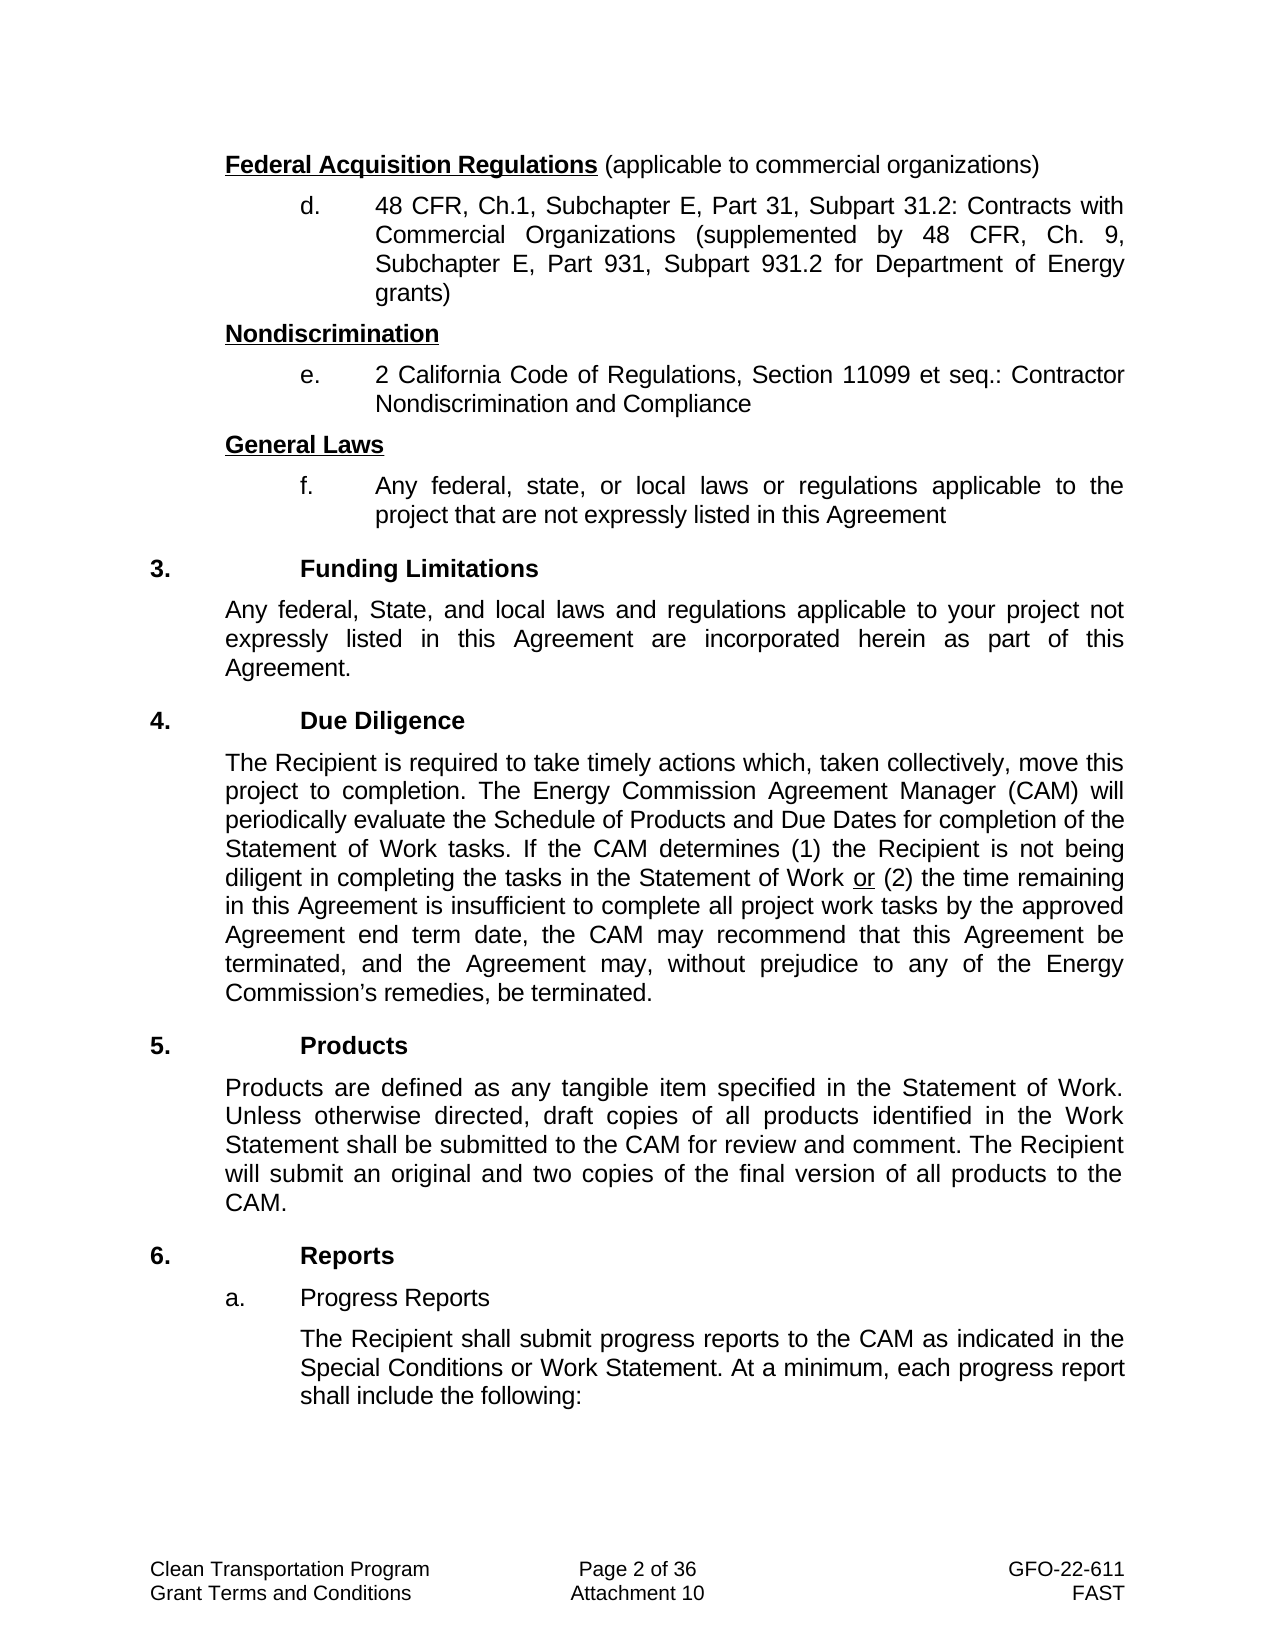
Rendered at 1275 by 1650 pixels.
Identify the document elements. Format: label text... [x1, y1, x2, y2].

text The Recipient is required to take timely actions which, taken collectively, move this project to completion. The Energy Commission Agreement Manager (CAM) will periodically evaluate the Schedule of Products and Due Dates for completion of the Statement of Work tasks. If the CAM determines (1) the Recipient is not being diligent in completing the tasks in the Statement of Work or (2) the time remaining in this Agreement is insufficient to complete all project work tasks by the approved Agreement end term date, the CAM may recommend that this Agreement be terminated, and the Agreement may, without prejudice to any of the Energy Commission’s remedies, be terminated. [150, 747, 1125, 1006]
text f. Any federal, state, or local laws or regulations applicable to the project that are not expressly listed in this Agreement [300, 471, 1125, 529]
subtitle Funding Limitations [150, 554, 1125, 582]
subtitle Due Diligence [150, 706, 1125, 735]
subtitle Products [150, 1031, 1125, 1060]
text Products are defined as any tangible item specified in the Statement of Work. Unless otherwise directed, draft copies of all products identified in the Work Statement shall be submitted to the CAM for review and comment. The Recipient will submit an original and two copies of the final version of all products to the CAM. [225, 1072, 1125, 1216]
text The Recipient shall submit progress reports to the CAM as indicated in the Special Conditions or Work Statement. At a minimum, each progress report shall include the following: [300, 1324, 1125, 1410]
text Federal Acquisition Regulations (applicable to commercial organizations) [225, 150, 1125, 179]
text a. Progress Reports [225, 1282, 1125, 1311]
text d. 48 CFR, Ch.1, Subchapter E, Part 31, Subpart 31.2: Contracts with Commercial Organizations (supplemented by 48 CFR, Ch. 9, Subchapter E, Part 931, Subpart 931.2 for Department of Energy grants) [300, 191, 1125, 306]
text General Laws [225, 430, 1125, 459]
subtitle Reports [150, 1241, 1125, 1270]
text Nondiscrimination [225, 319, 1125, 347]
text e. 2 California Code of Regulations, Section 11099 et seq.: Contractor Nondiscrimination and Compliance [300, 360, 1125, 417]
text Any federal, State, and local laws and regulations applicable to your project not expressly listed in this Agreement are incorporated herein as part of this Agreement. [150, 595, 1125, 681]
